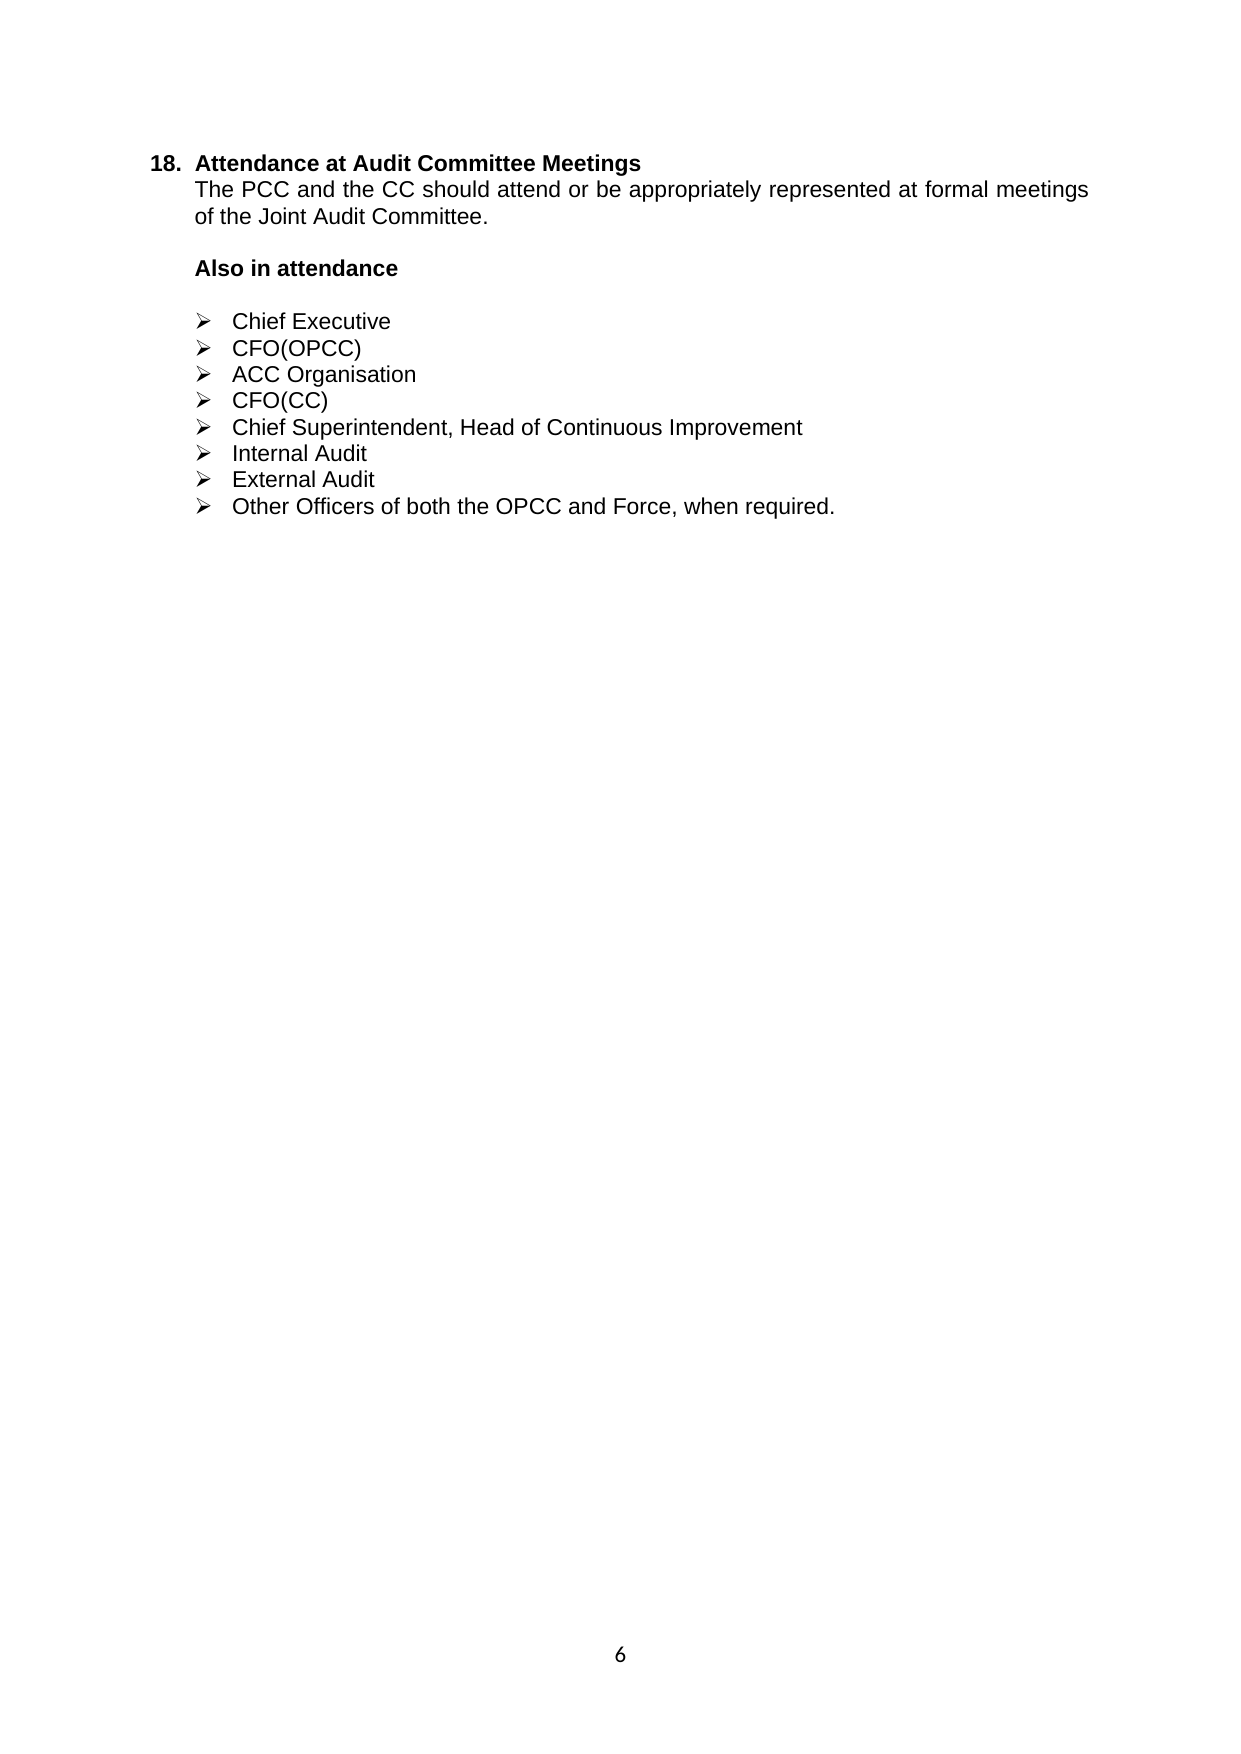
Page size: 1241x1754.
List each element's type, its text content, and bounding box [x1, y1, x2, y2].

list CFO(OPCC) [194, 334, 1090, 361]
list Other Officers of both the OPCC and Force, when required. [194, 493, 1090, 519]
list Internal Audit [194, 440, 1090, 466]
list Chief Executive [194, 308, 1090, 334]
text 18. Attendance at Audit Committee Meetings [150, 150, 1090, 176]
text Also in attendance [194, 255, 1090, 282]
list ACC Organisation [194, 361, 1090, 387]
text The PCC and the CC should attend or be appropriately represented at formal meetings of the Joint Audit Committee. [194, 176, 1090, 229]
list CFO(CC) [194, 387, 1090, 413]
list Chief Superintendent, Head of Continuous Improvement [194, 413, 1090, 440]
list External Audit [194, 466, 1090, 493]
